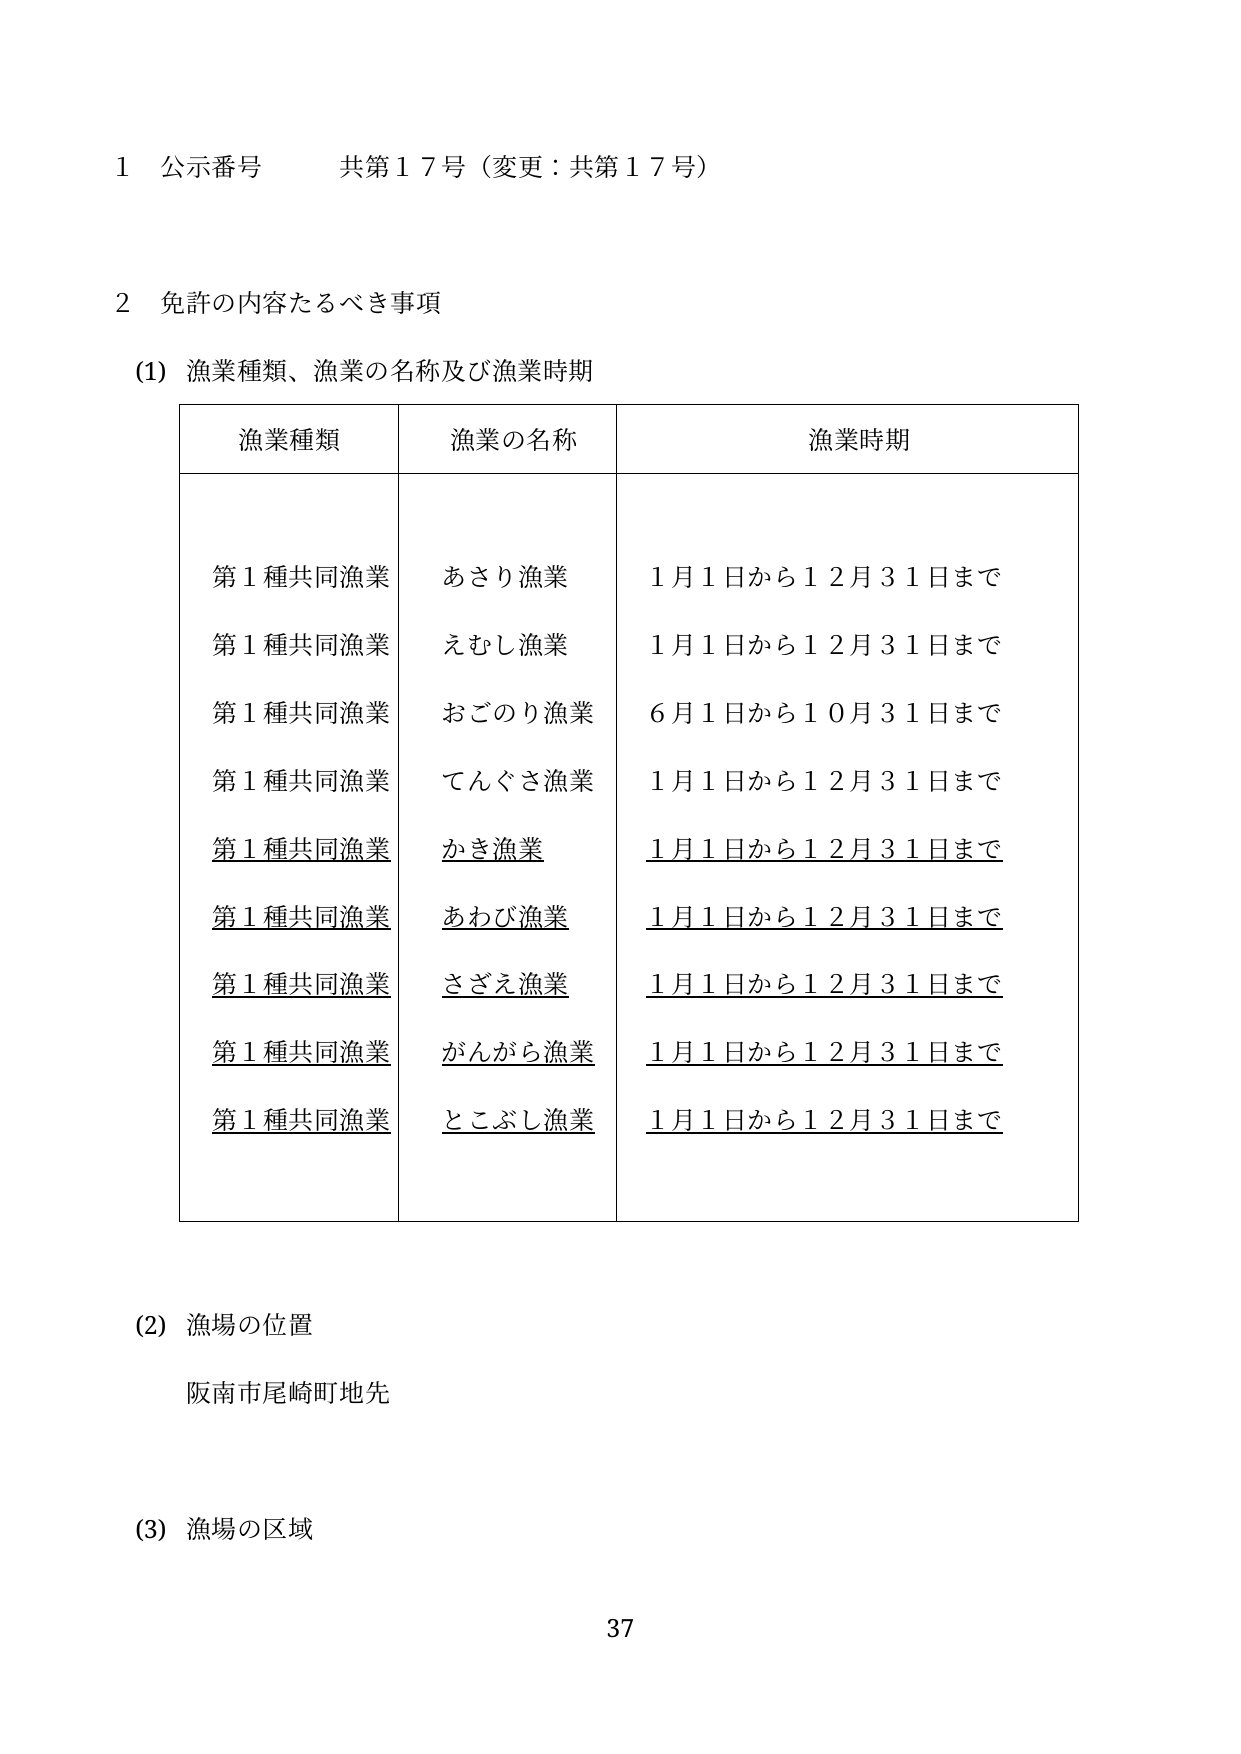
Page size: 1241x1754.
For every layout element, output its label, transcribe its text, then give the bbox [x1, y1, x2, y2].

text 令和１０年８月３１日まで１ 公示番号 共第１７号（変更：共第１７号） [110, 132, 1131, 200]
table_cell １月１日から１２月３１日まで １月１日から１２月３１日まで ６月１日から１０月３１日まで １月１日から１２月３１日まで １月１日から１２月３１日まで １月１日から１２月３１日まで １月１日から１２月３１日まで １月１日から１２月３１日まで １月１日から１２月３１日まで [617, 474, 1078, 1221]
text (1) 漁業種類、漁業の名称及び漁業時期 [110, 336, 1131, 404]
text (3) 漁場の区域 [110, 1493, 1131, 1561]
table_cell 第１種共同漁業 第１種共同漁業 第１種共同漁業 第１種共同漁業 第１種共同漁業 第１種共同漁業 第１種共同漁業 第１種共同漁業 第１種共同漁業 [180, 474, 398, 1221]
text (2) 漁場の位置 [110, 1290, 1131, 1358]
text ２ 免許の内容たるべき事項 [110, 268, 1131, 336]
table_header 漁業時期 [617, 405, 1078, 473]
table_header 漁業種類 [180, 405, 398, 473]
text 阪南市尾崎町地先 [110, 1358, 1131, 1426]
table_cell あさり漁業 えむし漁業 おごのり漁業 てんぐさ漁業 かき漁業 あわび漁業 さざえ漁業 がんがら漁業 とこぶし漁業 [399, 474, 616, 1221]
table_header 漁業の名称 [399, 405, 616, 473]
